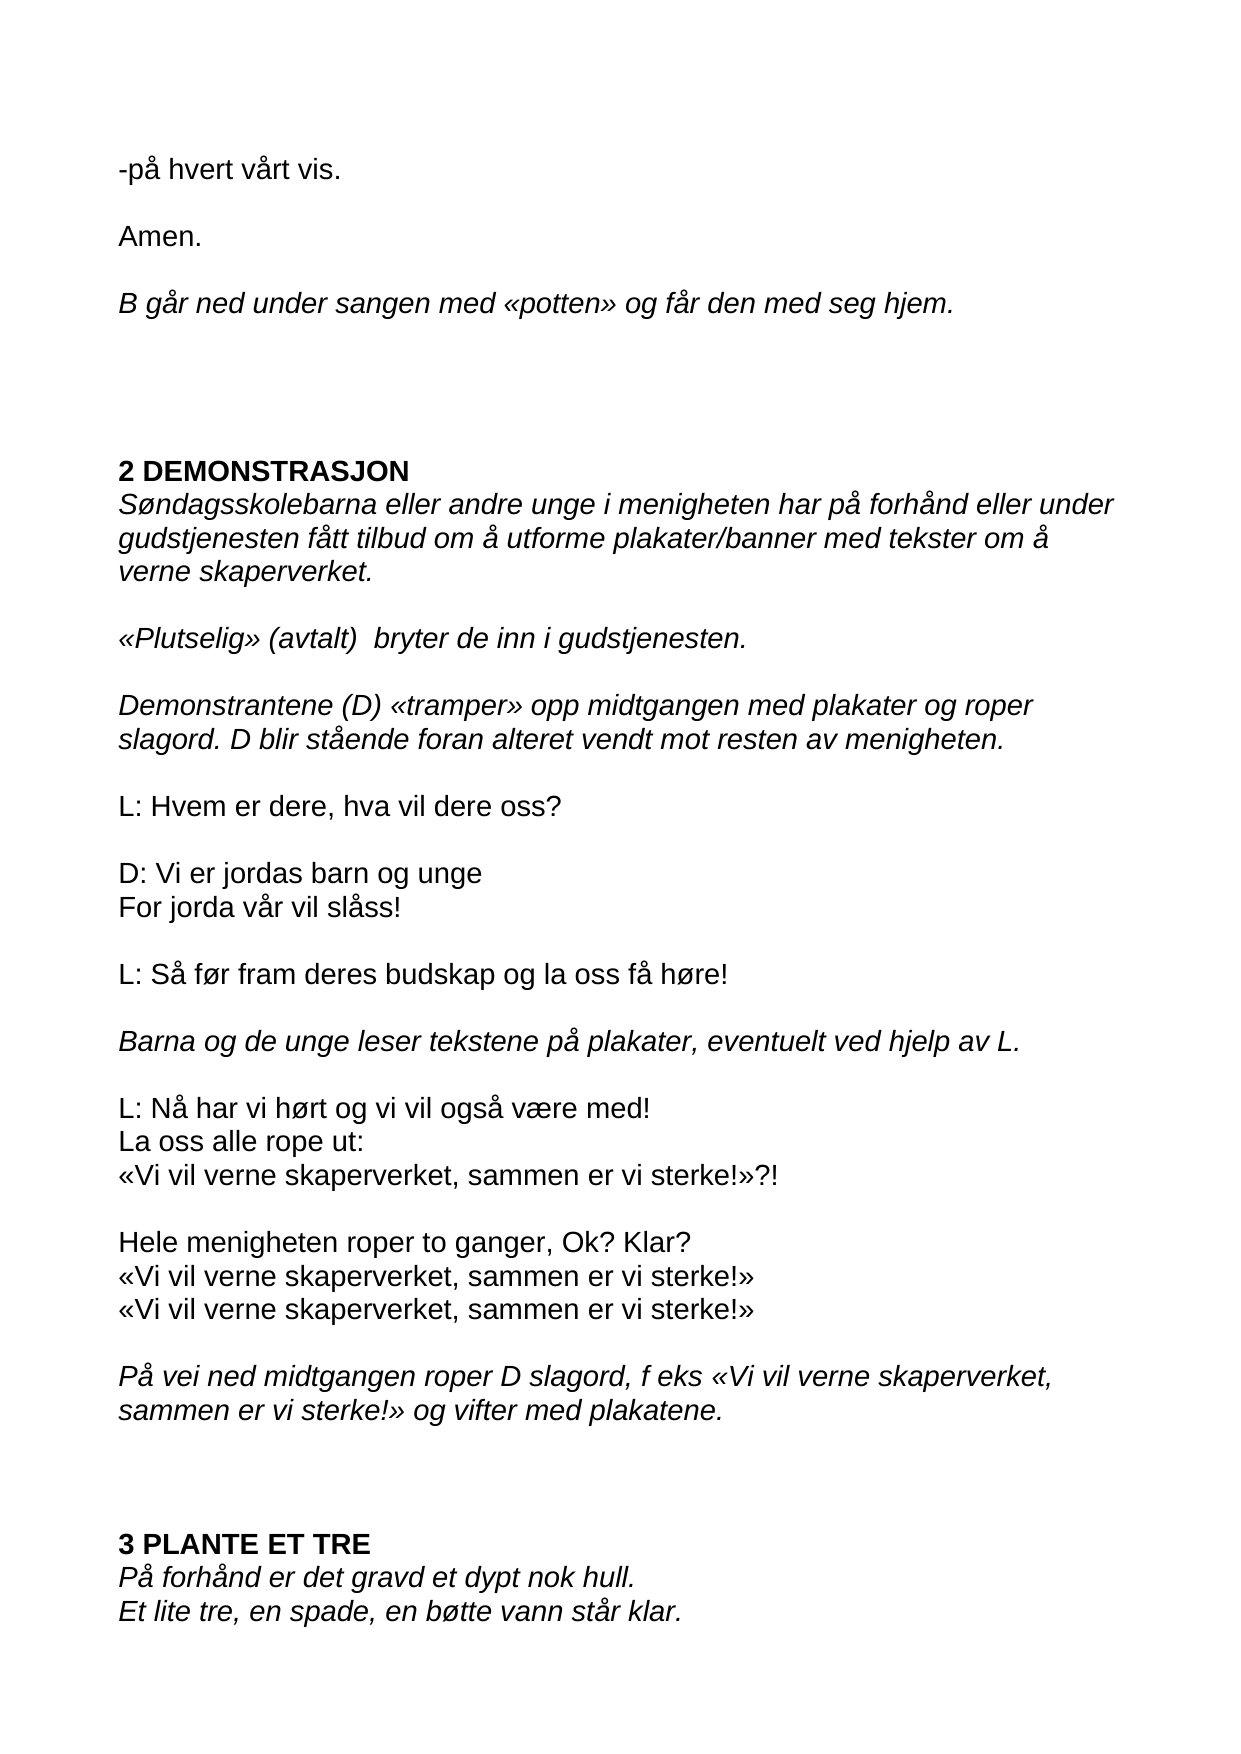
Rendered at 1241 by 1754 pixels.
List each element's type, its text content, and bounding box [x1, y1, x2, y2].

text B går ned under sangen med «potten» og får den med seg hjem. [118, 286, 1122, 319]
text D: Vi er jordas barn og unge [118, 856, 1122, 889]
text Demonstrantene (D) «tramper» opp midtgangen med plakater og roper slagord. D blir stående foran alteret vendt mot resten av menigheten. [118, 688, 1122, 755]
text Hele menigheten roper to ganger, Ok? Klar? [118, 1225, 1122, 1258]
text «Vi vil verne skaperverket, sammen er vi sterke!» [118, 1258, 1122, 1292]
text «Plutselig» (avtalt) bryter de inn i gudstjenesten. [118, 621, 1122, 655]
text 3 PLANTE ET TRE [118, 1527, 1122, 1560]
text Søndagsskolebarna eller andre unge i menigheten har på forhånd eller under gudstjenesten fått tilbud om å utforme plakater/banner med tekster om å verne skaperverket. [118, 487, 1122, 588]
text L: Hvem er dere, hva vil dere oss? [118, 789, 1122, 822]
text L: Så før fram deres budskap og la oss få høre! [118, 957, 1122, 990]
text L: Nå har vi hørt og vi vil også være med! [118, 1091, 1122, 1124]
text For jorda vår vil slåss! [118, 889, 1122, 923]
text Et lite tre, en spade, en bøtte vann står klar. [118, 1594, 1122, 1627]
text På forhånd er det gravd et dypt nok hull. [118, 1560, 1122, 1594]
text «Vi vil verne skaperverket, sammen er vi sterke!»?! [118, 1158, 1122, 1191]
text På vei ned midtgangen roper D slagord, f eks «Vi vil verne skaperverket, sammen er vi sterke!» og vifter med plakatene. [118, 1359, 1122, 1426]
text Barna og de unge leser tekstene på plakater, eventuelt ved hjelp av L. [118, 1024, 1122, 1057]
text La oss alle rope ut: [118, 1124, 1122, 1158]
text Amen. [118, 219, 1122, 252]
text «Vi vil verne skaperverket, sammen er vi sterke!» [118, 1292, 1122, 1326]
text -på hvert vårt vis. [118, 152, 1122, 185]
text 2 DEMONSTRASJON [118, 453, 1122, 487]
